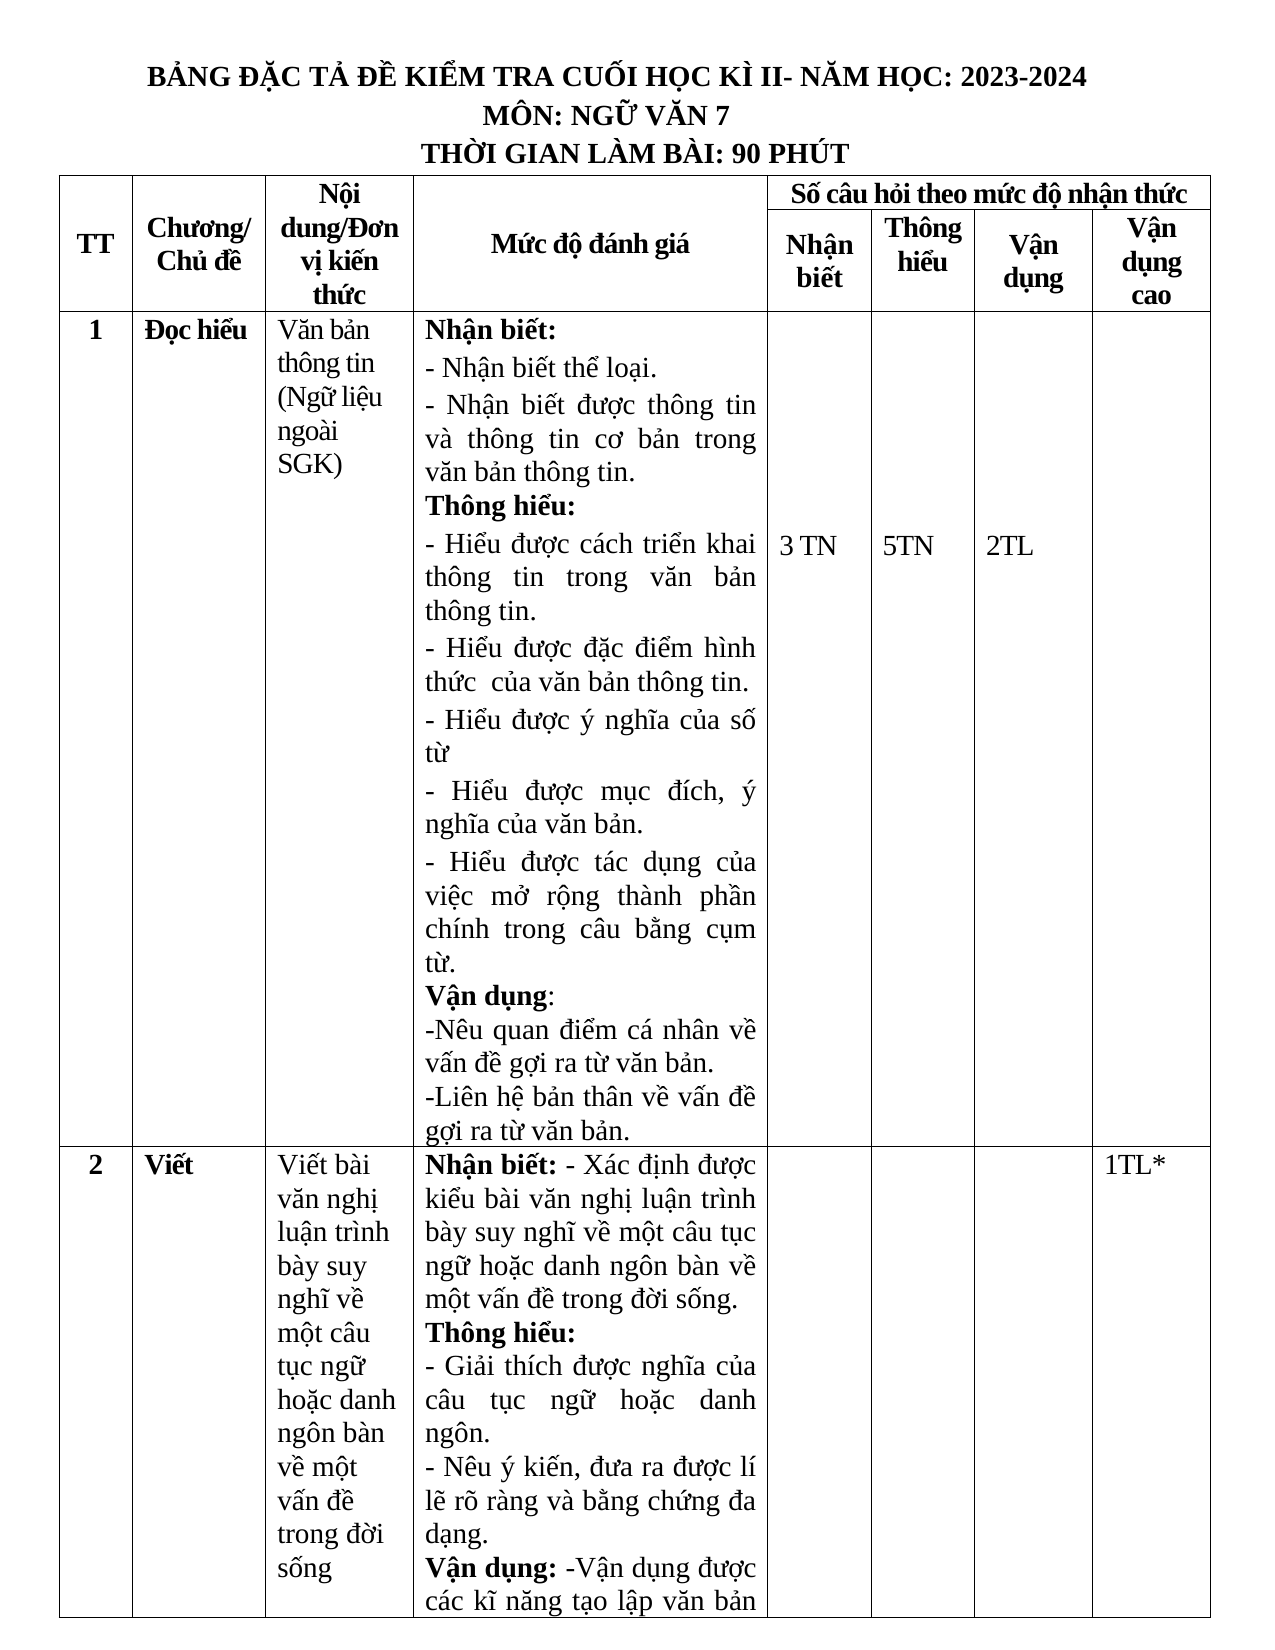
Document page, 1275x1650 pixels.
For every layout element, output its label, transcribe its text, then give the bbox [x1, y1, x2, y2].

table_header Mức độ đánh giá [414, 176, 767, 311]
table_cell Viết [133, 1147, 265, 1617]
table_cell Thông hiểu [872, 210, 974, 311]
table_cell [414, 1147, 767, 1617]
table_cell 2TL [975, 312, 1092, 1146]
table_cell Văn bản thông tin (Ngữ liệu ngoài SGK) [266, 312, 413, 1146]
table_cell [266, 1147, 413, 1617]
table_cell [872, 1147, 974, 1617]
text THỜI GIAN LÀM BÀI: 90 PHÚT [74, 136, 1196, 170]
table_cell 5TN [872, 312, 974, 1146]
table_cell [1093, 312, 1210, 1146]
table_cell Vận dụng cao [1093, 210, 1210, 311]
table_cell Đọc hiểu [133, 312, 265, 1146]
table_cell 1TL* [1093, 1147, 1210, 1617]
table_header Chương/ Chủ đề [133, 176, 265, 311]
text MÔN: NGỮ VĂN 7 [74, 98, 1196, 131]
table_header TT [60, 176, 132, 311]
table_cell 2 [60, 1147, 132, 1617]
text BẢNG ĐẶC TẢ ĐỀ KIỂM TRA CUỐI HỌC KÌ II- NĂM HỌC: 2023-2024 [74, 59, 1196, 93]
table_header Số câu hỏi theo mức độ nhận thức [768, 176, 1210, 209]
table_cell [975, 1147, 1092, 1617]
table_cell Vận dụng [975, 210, 1092, 311]
table_header Nội dung/Đơn vị kiến thức [266, 176, 413, 311]
table_cell Nhận biết [768, 210, 871, 311]
table_cell [768, 1147, 871, 1617]
table_cell 1 [60, 312, 132, 1146]
table_cell 3 TN [768, 312, 871, 1146]
table_cell Nhận biết: - Nhận biết thể loại. - Nhận biết được thông tin và thông tin cơ bản trong văn bản thông tin. Thông hiểu: - Hiểu được cách triển khai thông tin trong văn bản thông tin. - Hiểu được đặc điểm hình thức của văn bản thông tin. - Hiểu được ý nghĩa của số từ - Hiểu được mục đích, ý nghĩa của văn bản. - Hiểu được tác dụng của việc mở rộng thành phần chính trong câu bằng cụm từ. Vận dụng: -Nêu quan điểm cá nhân về vấn đề gợi ra từ văn bản. -Liên hệ bản thân về vấn đề gợi ra từ văn bản. [414, 312, 767, 1146]
